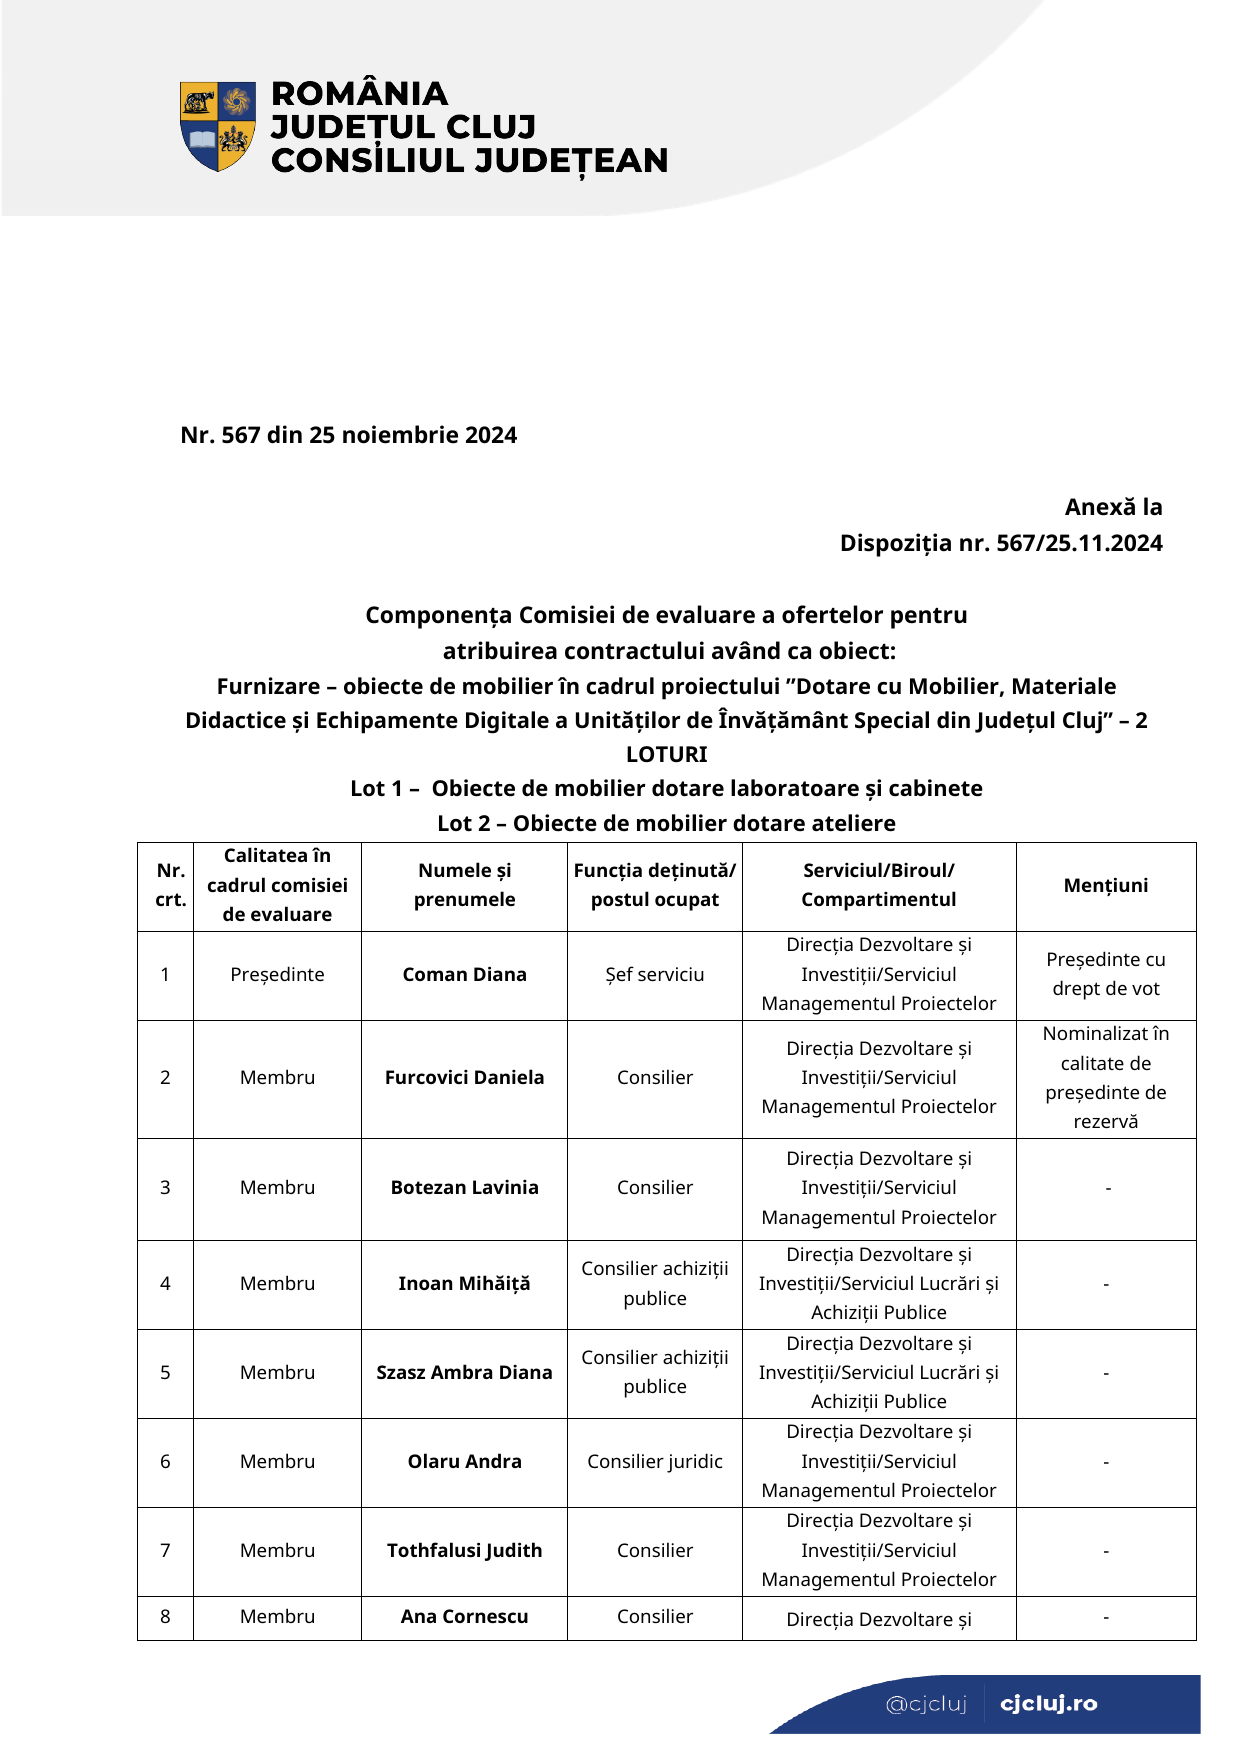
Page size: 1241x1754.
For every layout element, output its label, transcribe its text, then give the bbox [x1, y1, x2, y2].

table_cell Ana Cornescu [362, 1597, 567, 1640]
table_cell Membru [194, 1419, 361, 1507]
table_cell Consilier [568, 1021, 742, 1138]
table_cell Direcția Dezvoltare și Investiții/Serviciul Lucrări și Achiziții Publice [743, 1330, 1016, 1418]
table_cell 6 [138, 1419, 193, 1507]
table_cell 4 [138, 1241, 193, 1329]
table_cell Consilier juridic [568, 1419, 742, 1507]
table_cell Coman Diana [362, 932, 567, 1019]
table_cell Nominalizat în calitate de președinte de rezervă [1017, 1021, 1196, 1138]
table_cell - [1017, 1419, 1196, 1507]
text Componența Comisiei de evaluare a ofertelor pentru [180, 599, 1153, 630]
table_cell 7 [138, 1508, 193, 1596]
table_cell Olaru Andra [362, 1419, 567, 1507]
table_cell - [1017, 1330, 1196, 1418]
text Furnizare – obiecte de mobilier în cadrul proiectului ”Dotare cu Mobilier, Materiale Didactice și Echipamente Digitale a Unităților de Învățământ Special din Județul Cluj” – 2 LOTURI [180, 671, 1153, 769]
table_cell Furcovici Daniela [362, 1021, 567, 1138]
table_header Nr. crt. [138, 843, 193, 931]
table_header Numele și prenumele [362, 843, 567, 931]
table_cell Membru [194, 1508, 361, 1596]
picture [768, 1675, 1201, 1734]
table_header Calitatea în cadrul comisiei de evaluare [194, 843, 361, 931]
table_cell Membru [194, 1021, 361, 1138]
table_cell Consilier [568, 1139, 742, 1240]
table_cell - [1017, 1508, 1196, 1596]
table_cell Consilier achiziții publice [568, 1241, 742, 1329]
table_cell Membru [194, 1139, 361, 1240]
table_cell Direcția Dezvoltare și Investiții/Serviciul Managementul Proiectelor [743, 932, 1016, 1019]
table_header Serviciul/Biroul/ Compartimentul [743, 843, 1016, 931]
table_cell Inoan Mihăiță [362, 1241, 567, 1329]
table_cell Direcția Dezvoltare și Investiții/Serviciul Managementul Proiectelor [743, 1508, 1016, 1596]
table_cell Membru [194, 1241, 361, 1329]
picture [180, 75, 667, 181]
table_cell - [1017, 1139, 1196, 1240]
table_cell Consilier achiziții publice [568, 1330, 742, 1418]
table_cell Consilier [568, 1597, 742, 1640]
table_cell - [1017, 1597, 1196, 1640]
table_header Mențiuni [1017, 843, 1196, 931]
table_cell Direcția Dezvoltare și Investiții/Serviciul Lucrări și Achiziții Publice [743, 1241, 1016, 1329]
table_cell Membru [194, 1597, 361, 1640]
table_cell Președinte [194, 932, 361, 1019]
table_cell Președinte cu drept de vot [1017, 932, 1196, 1019]
text Nr. 567 din 25 noiembrie 2024 [180, 419, 1165, 451]
text Lot 2 – Obiecte de mobilier dotare ateliere [180, 807, 1153, 837]
text Dispoziția nr. 567/25.11.2024 [180, 527, 1163, 558]
table_cell 1 [138, 932, 193, 1019]
table_cell Tothfalusi Judith [362, 1508, 567, 1596]
table_cell 3 [138, 1139, 193, 1240]
text Anexă la [180, 491, 1163, 522]
table_cell Direcția Dezvoltare și Investiții/Serviciul Managementul Proiectelor [743, 1139, 1016, 1240]
table_cell Membru [194, 1330, 361, 1418]
table_cell Direcția Dezvoltare și Investiții/Serviciul Managementul Proiectelor [743, 1419, 1016, 1507]
text atribuirea contractului având ca obiect: [180, 635, 1153, 666]
table_cell 8 [138, 1597, 193, 1640]
table_cell Șef serviciu [568, 932, 742, 1019]
text Lot 1 – Obiecte de mobilier dotare laboratoare și cabinete [180, 773, 1153, 803]
table_cell Direcția Dezvoltare și Investiții/Serviciul Managementul Proiectelor [743, 1597, 1016, 1640]
table_cell - [1017, 1241, 1196, 1329]
table_cell Consilier [568, 1508, 742, 1596]
table_cell 2 [138, 1021, 193, 1138]
table_header Funcția deținută/ postul ocupat [568, 843, 742, 931]
table_cell Szasz Ambra Diana [362, 1330, 567, 1418]
table_cell Direcția Dezvoltare și Investiții/Serviciul Managementul Proiectelor [743, 1021, 1016, 1138]
table_cell 5 [138, 1330, 193, 1418]
table_cell Botezan Lavinia [362, 1139, 567, 1240]
